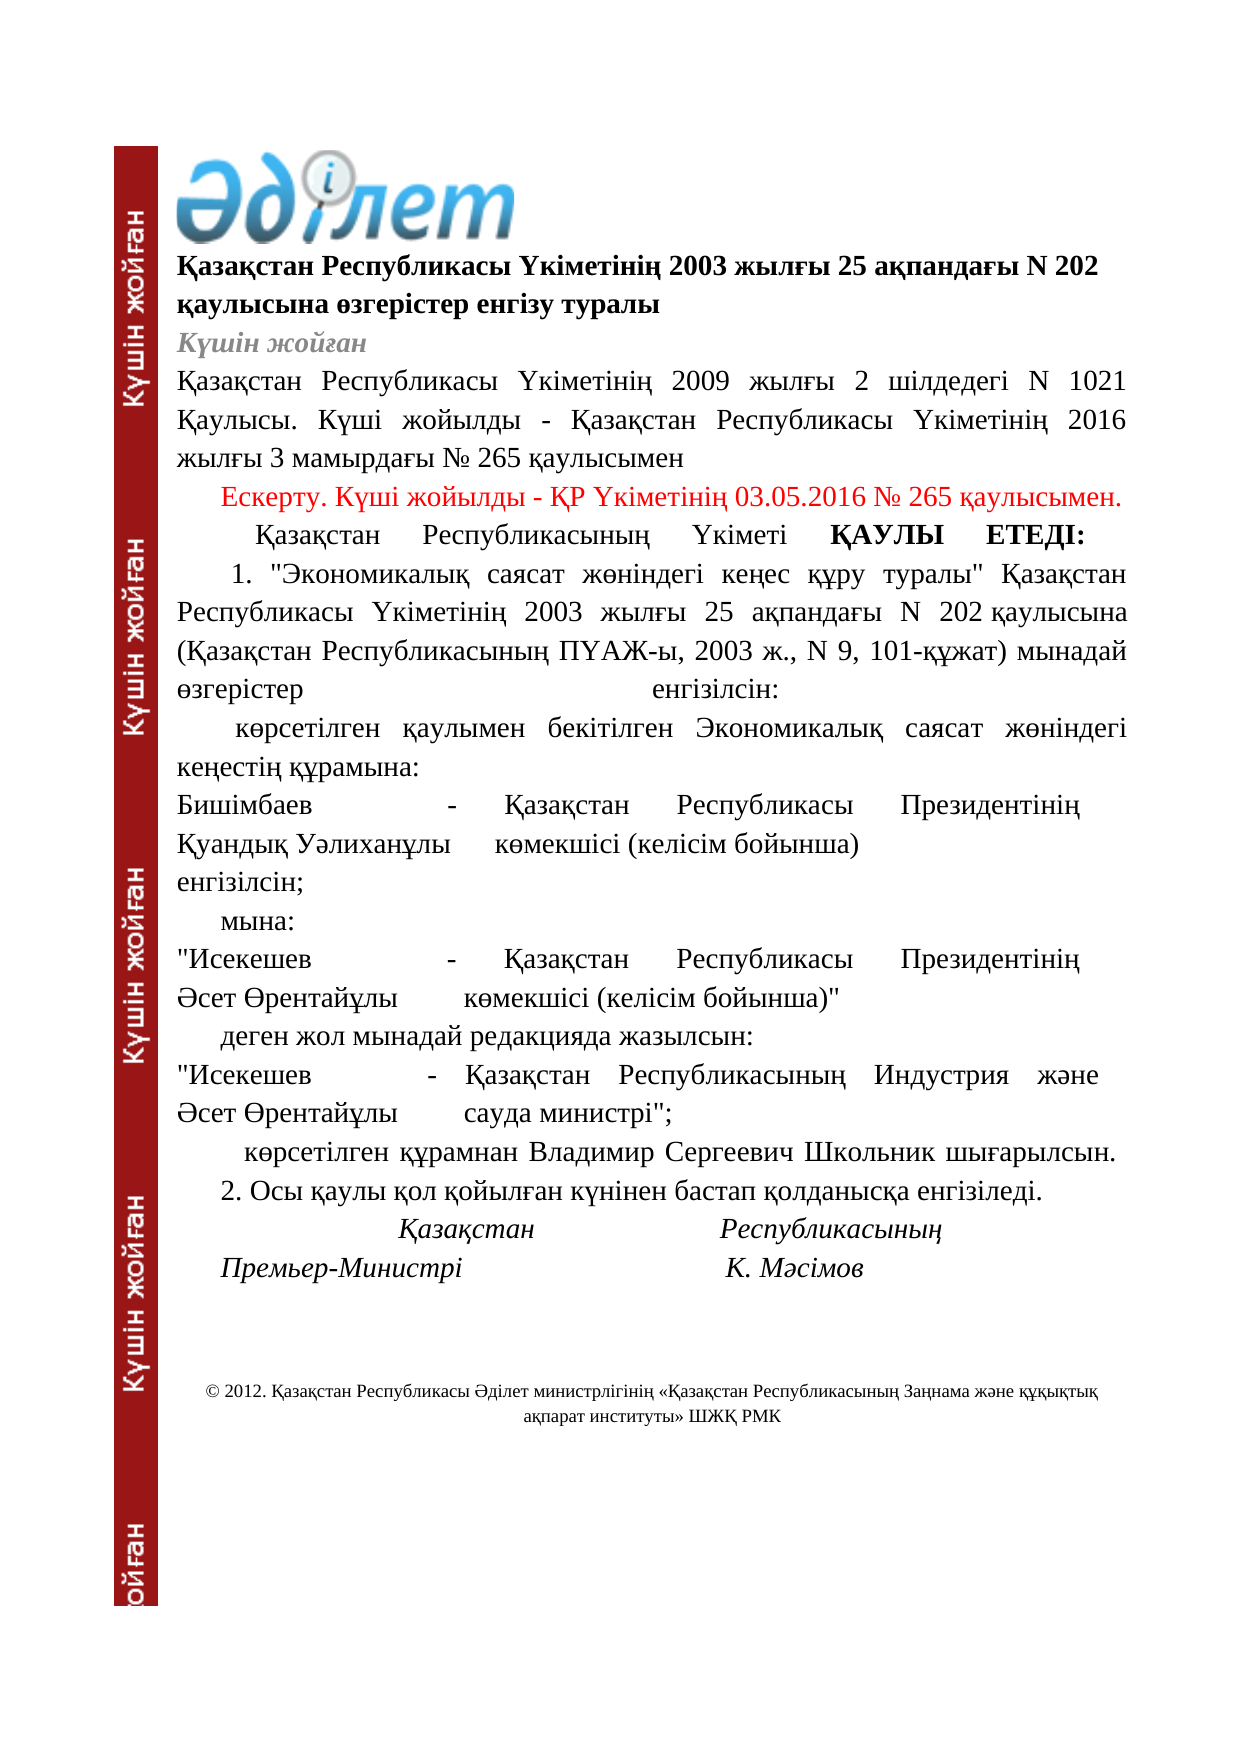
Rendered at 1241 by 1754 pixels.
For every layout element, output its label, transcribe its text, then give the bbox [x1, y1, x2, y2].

picture [114, 1426, 158, 1606]
picture [114, 146, 158, 248]
text "Исекешев - Қазақстан Республикасының Индустрия және Әсет Өрентайұлы сауда министрі"; [112, 1057, 1128, 1129]
text Қазақстан Республикасы Үкіметінің 2003 жылғы 25 ақпандағы N 202 қаулысына өзгерістер енгізу туралы [112, 248, 1128, 320]
text Қазақстан Республикасы Үкіметінің 2009 жылғы 2 шілдедегі N 1021 Қаулысы. Күші жойылды - Қазақстан Республикасы Үкіметінің 2016 жылғы 3 мамырдағы № 265 қаулысымен [112, 363, 1128, 474]
text деген жол мынадай редакцияда жазылсын: [112, 1018, 1128, 1052]
picture [114, 512, 158, 517]
picture [114, 1206, 158, 1211]
picture [114, 1283, 158, 1380]
text © 2012. Қазақстан Республикасы Әділет министрлігінің «Қазақстан Республикасының Заңнама және құқықтық ақпарат институты» ШЖҚ РМК [112, 1380, 1128, 1426]
picture [114, 936, 158, 941]
text Бишімбаев - Қазақстан Республикасы Президентінің Қуандық Уәлиханұлы көмекшісі (келісім бойынша) [112, 787, 1128, 859]
picture [114, 1013, 158, 1018]
picture [114, 1052, 158, 1057]
picture [114, 358, 158, 363]
picture [114, 320, 158, 325]
picture [114, 782, 158, 787]
text Қазақстан Республикасының Үкіметі ҚАУЛЫ ЕТЕДІ: 1. "Экономикалық саясат жөніндегі кеңес құру туралы" Қазақстан Республикасы Үкіметінің 2003 жылғы 25 ақпандағы N 202 қаулысына (Қазақстан Республикасының ПҮАЖ-ы, 2003 ж., N 9, 101-құжат) мынадай өзгерістер енгізілсін: көрсетілген қаулымен бекітілген Экономикалық саясат жөніндегі кеңестің құрамына: [112, 517, 1128, 782]
text көрсетілген құрамнан Владимир Сергеевич Школьник шығарылсын. 2. Осы қаулы қол қойылған күнінен бастап қолданысқа енгізіледі. [112, 1134, 1128, 1206]
picture [114, 859, 158, 864]
picture [176, 150, 515, 244]
picture [114, 474, 158, 479]
text "Исекешев - Қазақстан Республикасы Президентінің Әсет Өрентайұлы көмекшісі (келісім бойынша)" [112, 941, 1128, 1013]
text Ескерту. Күші жойылды - ҚР Үкіметінің 03.05.2016 № 265 қаулысымен. [112, 479, 1128, 512]
text Қазақстан Республикасының Премьер-Министрі К. Мәсімов [112, 1211, 1128, 1283]
text енгізілсін; мына: [112, 864, 1128, 936]
picture [114, 1129, 158, 1134]
text Күшін жойған [112, 325, 1128, 358]
